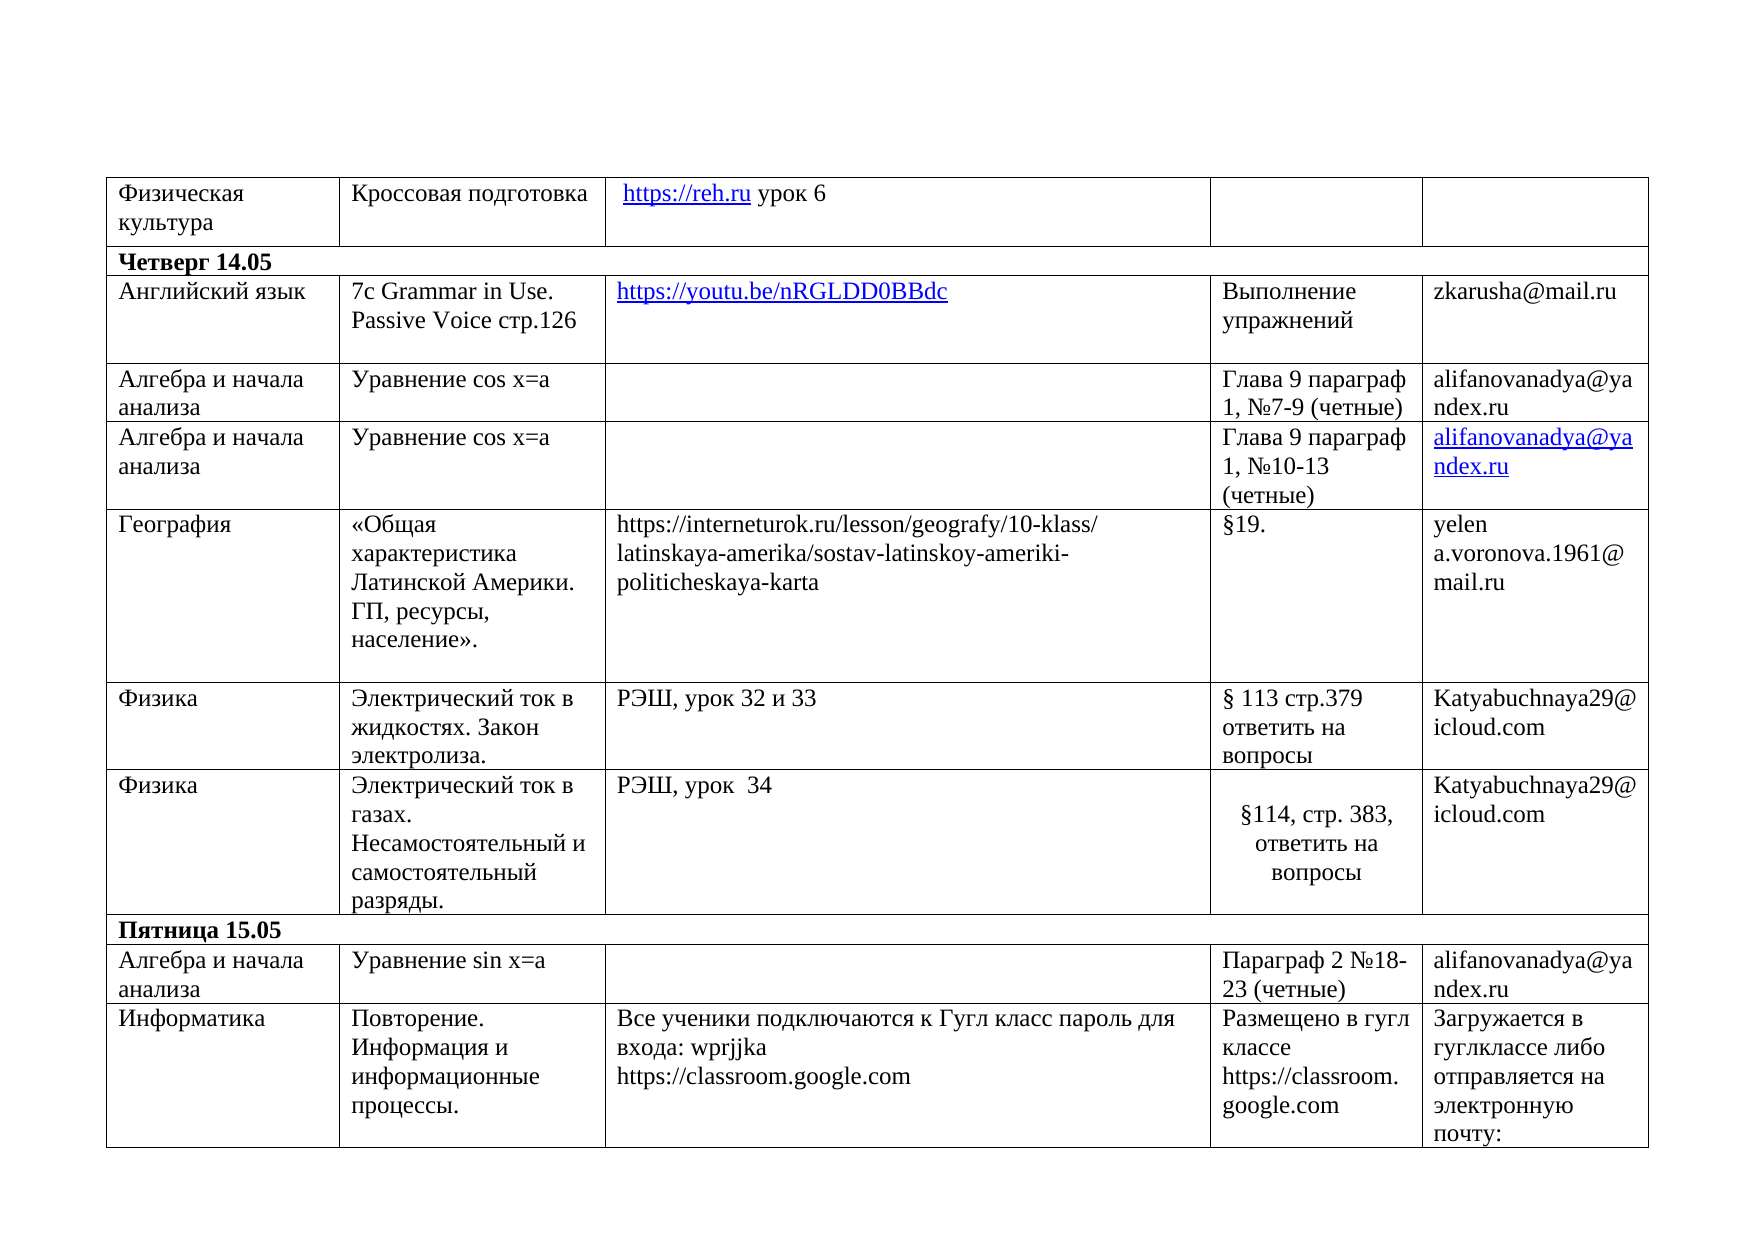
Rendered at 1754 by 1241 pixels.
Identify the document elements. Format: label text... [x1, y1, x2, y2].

table_cell alifanovanadya@yandex.ru [1423, 422, 1648, 508]
table_cell Алгебра и начала анализа [107, 422, 339, 508]
table_cell https://youtu.be/nRGLDD0BBdc [606, 276, 1210, 363]
table_cell Алгебра и начала анализа [107, 364, 339, 421]
table_cell Глава 9 параграф 1, №7-9 (четные) [1211, 364, 1422, 421]
table_cell zkarusha@mail.ru [1423, 276, 1648, 363]
table_cell Электрический ток в газах. Несамостоятельный и самостоятельный разряды. [340, 770, 605, 914]
table_cell Уравнение sin x=a [340, 945, 605, 1002]
table_cell §114, стр. 383, ответить на вопросы [1211, 770, 1422, 914]
table_cell Выполнение упражнений [1211, 276, 1422, 363]
table_cell [1211, 178, 1422, 246]
table_cell РЭШ, урок 32 и 33 [606, 683, 1210, 769]
table_cell [1423, 178, 1648, 246]
table_cell «Общая характеристика Латинской Америки. ГП, ресурсы, население». [340, 510, 605, 682]
table_cell Четверг 14.05 [107, 247, 1648, 275]
table_cell alifanovanadya@yandex.ru [1423, 364, 1648, 421]
table_cell 7с Grammar in Use. Passive Voice стр.126 [340, 276, 605, 363]
table_cell Katyabuchnaya29@icloud.com [1423, 770, 1648, 914]
table_cell https://interneturok.ru/lesson/geografy/10-klass/latinskaya-amerika/sostav-latinskoy-ameriki-politicheskaya-karta [606, 510, 1210, 682]
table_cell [606, 1004, 1210, 1147]
table_cell Уравнение cos х=а [340, 364, 605, 421]
table_cell [606, 422, 1210, 508]
table_cell Английский язык [107, 276, 339, 363]
table_cell Физика [107, 770, 339, 914]
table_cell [1423, 1004, 1648, 1147]
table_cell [340, 1004, 605, 1147]
table_cell § 113 стр.379 ответить на вопросы [1211, 683, 1422, 769]
table_cell [606, 364, 1210, 421]
table_cell Пятница 15.05 [107, 915, 1648, 944]
table_cell Алгебра и начала анализа [107, 945, 339, 1002]
table_cell РЭШ, урок 34 [606, 770, 1210, 914]
table_cell Физическая культура [107, 178, 339, 246]
table_cell Уравнение cos х=а [340, 422, 605, 508]
table_cell yelena.voronova.1961@mail.ru [1423, 510, 1648, 682]
table_cell [606, 945, 1210, 1002]
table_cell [1211, 1004, 1422, 1147]
table_cell Электрический ток в жидкостях. Закон электролиза. [340, 683, 605, 769]
table_cell alifanovanadya@yandex.ru [1423, 945, 1648, 1002]
table_cell География [107, 510, 339, 682]
table_cell Информатика [107, 1004, 339, 1147]
table_cell Katyabuchnaya29@icloud.com [1423, 683, 1648, 769]
table_cell §19. [1211, 510, 1422, 682]
table_cell Параграф 2 №18-23 (четные) [1211, 945, 1422, 1002]
table_cell https://reh.ru урок 6 [606, 178, 1210, 246]
table_cell Глава 9 параграф 1, №10-13 (четные) [1211, 422, 1422, 508]
table_cell Физика [107, 683, 339, 769]
table_cell Кроссовая подготовка [340, 178, 605, 246]
